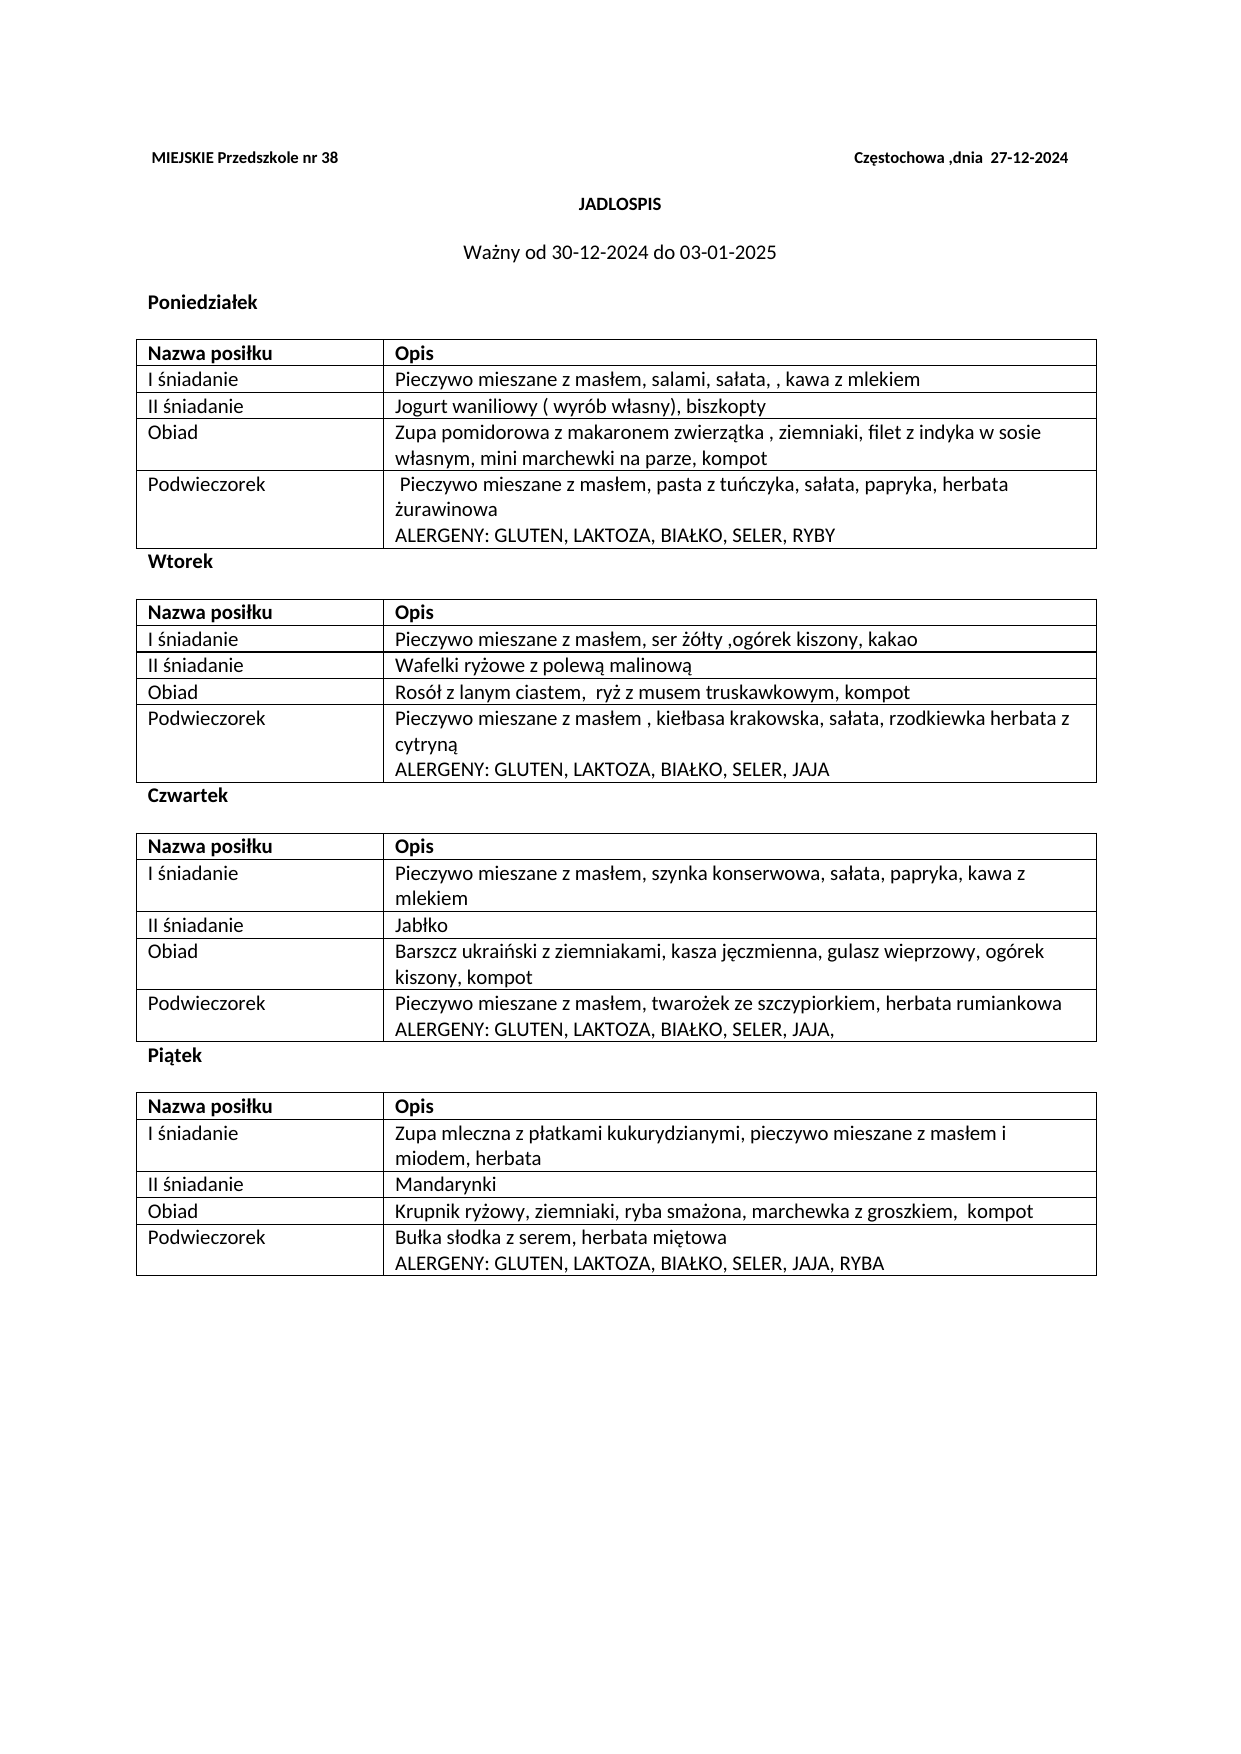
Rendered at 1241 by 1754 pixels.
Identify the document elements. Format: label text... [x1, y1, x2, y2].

table_cell Podwieczorek [137, 990, 383, 1041]
text MIEJSKIE Przedszkole nr 38 Częstochowa ,dnia 27-12-2024 [148, 148, 1093, 168]
table_cell Podwieczorek [137, 1225, 383, 1275]
table_cell I śniadanie [137, 626, 383, 651]
table_cell II śniadanie [137, 912, 383, 937]
table_cell II śniadanie [137, 653, 383, 678]
table_cell Bułka słodka z serem, herbata miętowa ALERGENY: GLUTEN, LAKTOZA, BIAŁKO, SELER, JAJA, RYBA [384, 1225, 1096, 1275]
table_cell Jabłko [384, 912, 1096, 937]
table_cell Pieczywo mieszane z masłem, ser żółty ,ogórek kiszony, kakao [384, 626, 1096, 651]
table_cell Krupnik ryżowy, ziemniaki, ryba smażona, marchewka z groszkiem, kompot [384, 1198, 1096, 1223]
table_cell Rosół z lanym ciastem, ryż z musem truskawkowym, kompot [384, 679, 1096, 704]
table_cell Mandarynki [384, 1172, 1096, 1197]
table_header Opis [384, 834, 1096, 859]
table_cell II śniadanie [137, 393, 383, 418]
table_cell Barszcz ukraiński z ziemniakami, kasza jęczmienna, gulasz wieprzowy, ogórek kiszony, kompot [384, 939, 1096, 989]
text Wtorek [148, 549, 1093, 574]
table_header Nazwa posiłku [137, 1093, 383, 1119]
table_cell I śniadanie [137, 366, 383, 392]
text Poniedziałek [148, 289, 1093, 314]
table_cell I śniadanie [137, 860, 383, 911]
text Piątek [148, 1042, 1093, 1068]
table_cell Zupa pomidorowa z makaronem zwierzątka , ziemniaki, filet z indyka w sosie własnym, mini marchewki na parze, kompot [384, 419, 1096, 470]
table_cell Pieczywo mieszane z masłem , kiełbasa krakowska, sałata, rzodkiewka herbata z cytryną ALERGENY: GLUTEN, LAKTOZA, BIAŁKO, SELER, JAJA [384, 705, 1096, 782]
text JADLOSPIS [148, 192, 1093, 215]
text Ważny od 30-12-2024 do 03-01-2025 [148, 239, 1093, 264]
table_header Nazwa posiłku [137, 340, 383, 365]
table_cell II śniadanie [137, 1172, 383, 1197]
table_cell Obiad [137, 679, 383, 704]
table_cell Obiad [137, 1198, 383, 1223]
table_cell Wafelki ryżowe z polewą malinową [384, 653, 1096, 678]
table_cell Pieczywo mieszane z masłem, szynka konserwowa, sałata, papryka, kawa z mlekiem [384, 860, 1096, 911]
table_cell Obiad [137, 939, 383, 989]
table_header Opis [384, 600, 1096, 625]
table_cell Pieczywo mieszane z masłem, pasta z tuńczyka, sałata, papryka, herbata żurawinowa ALERGENY: GLUTEN, LAKTOZA, BIAŁKO, SELER, RYBY [384, 471, 1096, 547]
table_cell Zupa mleczna z płatkami kukurydzianymi, pieczywo mieszane z masłem i miodem, herbata [384, 1120, 1096, 1171]
table_cell Pieczywo mieszane z masłem, twarożek ze szczypiorkiem, herbata rumiankowa ALERGENY: GLUTEN, LAKTOZA, BIAŁKO, SELER, JAJA, [384, 990, 1096, 1041]
table_cell Jogurt waniliowy ( wyrób własny), biszkopty [384, 393, 1096, 418]
table_header Nazwa posiłku [137, 600, 383, 625]
table_header Opis [384, 340, 1096, 365]
table_cell Obiad [137, 419, 383, 470]
table_header Nazwa posiłku [137, 834, 383, 859]
table_cell Pieczywo mieszane z masłem, salami, sałata, , kawa z mlekiem [384, 366, 1096, 392]
text Czwartek [148, 783, 1093, 808]
table_cell Podwieczorek [137, 705, 383, 782]
table_cell I śniadanie [137, 1120, 383, 1171]
table_header Opis [384, 1093, 1096, 1119]
table_cell Podwieczorek [137, 471, 383, 547]
